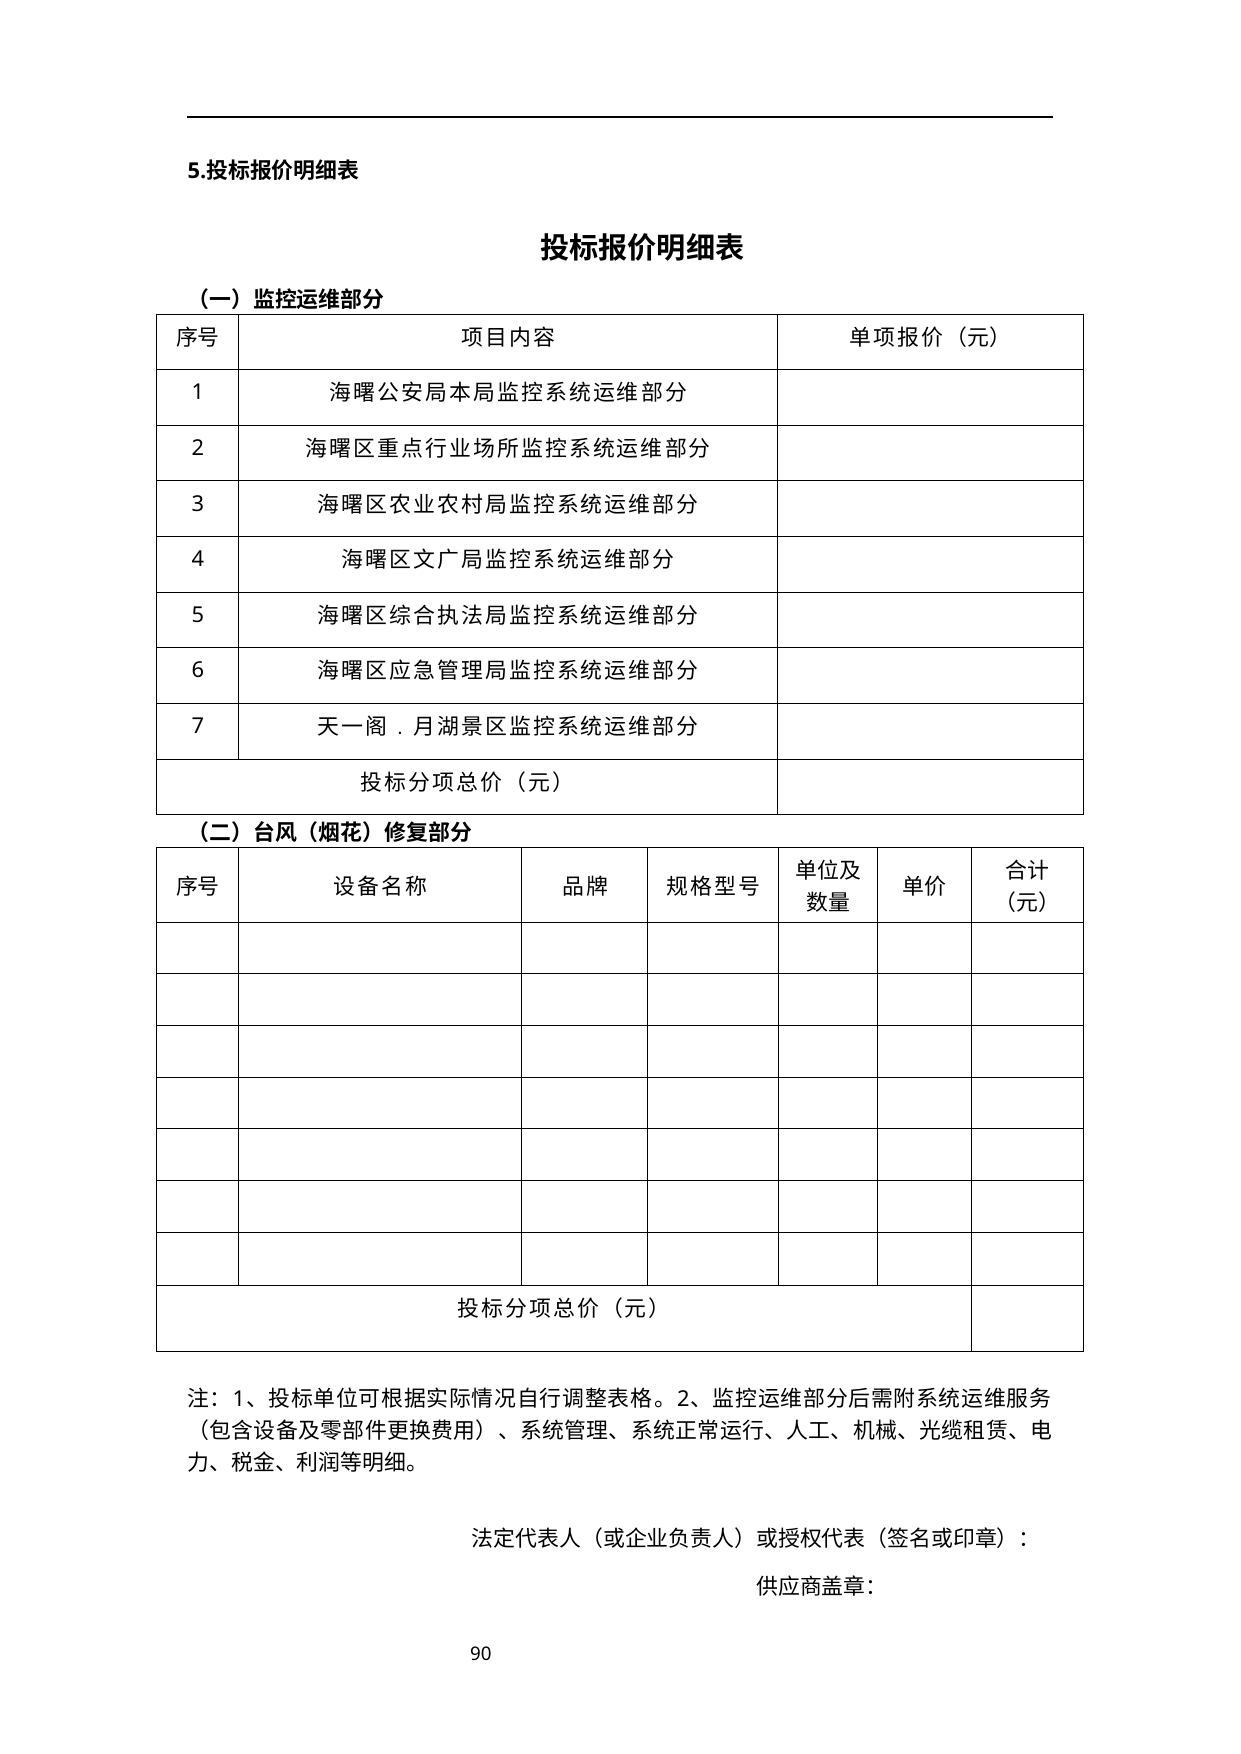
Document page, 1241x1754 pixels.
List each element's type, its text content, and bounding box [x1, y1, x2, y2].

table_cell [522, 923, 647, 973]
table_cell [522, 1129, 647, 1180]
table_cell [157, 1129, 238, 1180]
text 法定代表人（或企业负责人）或授权代表（签名或印章）： [187, 1521, 1053, 1553]
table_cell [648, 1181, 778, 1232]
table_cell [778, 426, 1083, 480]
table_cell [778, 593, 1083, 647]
text 5.投标报价明细表 [187, 153, 1053, 185]
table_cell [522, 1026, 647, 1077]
text 投标报价明细表 [231, 215, 1053, 269]
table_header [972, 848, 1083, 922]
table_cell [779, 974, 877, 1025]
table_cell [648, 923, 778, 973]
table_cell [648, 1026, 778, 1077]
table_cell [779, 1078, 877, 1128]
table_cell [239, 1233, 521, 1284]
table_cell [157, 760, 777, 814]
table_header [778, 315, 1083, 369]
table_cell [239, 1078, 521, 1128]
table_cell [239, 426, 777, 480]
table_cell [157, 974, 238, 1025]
text （一）监控运维部分 [187, 282, 1053, 313]
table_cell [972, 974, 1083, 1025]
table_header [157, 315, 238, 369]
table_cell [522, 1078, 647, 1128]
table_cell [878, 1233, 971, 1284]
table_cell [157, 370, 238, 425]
text （二）台风（烟花）修复部分 [187, 815, 1053, 847]
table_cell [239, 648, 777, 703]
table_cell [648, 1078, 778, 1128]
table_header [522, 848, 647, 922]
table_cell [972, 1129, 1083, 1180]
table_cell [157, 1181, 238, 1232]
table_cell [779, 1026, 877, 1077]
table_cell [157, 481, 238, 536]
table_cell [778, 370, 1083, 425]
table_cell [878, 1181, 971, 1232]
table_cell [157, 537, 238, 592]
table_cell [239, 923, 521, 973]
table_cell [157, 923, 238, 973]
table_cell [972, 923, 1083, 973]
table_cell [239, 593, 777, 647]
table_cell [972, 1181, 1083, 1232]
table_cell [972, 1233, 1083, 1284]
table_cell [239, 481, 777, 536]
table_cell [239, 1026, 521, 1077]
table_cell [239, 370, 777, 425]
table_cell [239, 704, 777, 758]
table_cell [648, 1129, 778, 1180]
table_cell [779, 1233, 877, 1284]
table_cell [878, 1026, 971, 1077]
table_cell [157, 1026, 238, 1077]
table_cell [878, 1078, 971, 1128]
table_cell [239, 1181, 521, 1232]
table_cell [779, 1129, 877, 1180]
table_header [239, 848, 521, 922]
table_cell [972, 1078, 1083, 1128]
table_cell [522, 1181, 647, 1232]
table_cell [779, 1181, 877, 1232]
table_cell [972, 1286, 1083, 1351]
text 供应商盖章： [187, 1569, 1053, 1600]
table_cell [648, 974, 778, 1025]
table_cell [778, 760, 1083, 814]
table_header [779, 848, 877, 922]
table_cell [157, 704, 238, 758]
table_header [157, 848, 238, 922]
text 注：1、投标单位可根据实际情况自行调整表格。2、监控运维部分后需附系统运维服务（包含设备及零部件更换费用）、系统管理、系统正常运行、人工、机械、光缆租赁、电力、税金、利润等明细。 [187, 1381, 1053, 1477]
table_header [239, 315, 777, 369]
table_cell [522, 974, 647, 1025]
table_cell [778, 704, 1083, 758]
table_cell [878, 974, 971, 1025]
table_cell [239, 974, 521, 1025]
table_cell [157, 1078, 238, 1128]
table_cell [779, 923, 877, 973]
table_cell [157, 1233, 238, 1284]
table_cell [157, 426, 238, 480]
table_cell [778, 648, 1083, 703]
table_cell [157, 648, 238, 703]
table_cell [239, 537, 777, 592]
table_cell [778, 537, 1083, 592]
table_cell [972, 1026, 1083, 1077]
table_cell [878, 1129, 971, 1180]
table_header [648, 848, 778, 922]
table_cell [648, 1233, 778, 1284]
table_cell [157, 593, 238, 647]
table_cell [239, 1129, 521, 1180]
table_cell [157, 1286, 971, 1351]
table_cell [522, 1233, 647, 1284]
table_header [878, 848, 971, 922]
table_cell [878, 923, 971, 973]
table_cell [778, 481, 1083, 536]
